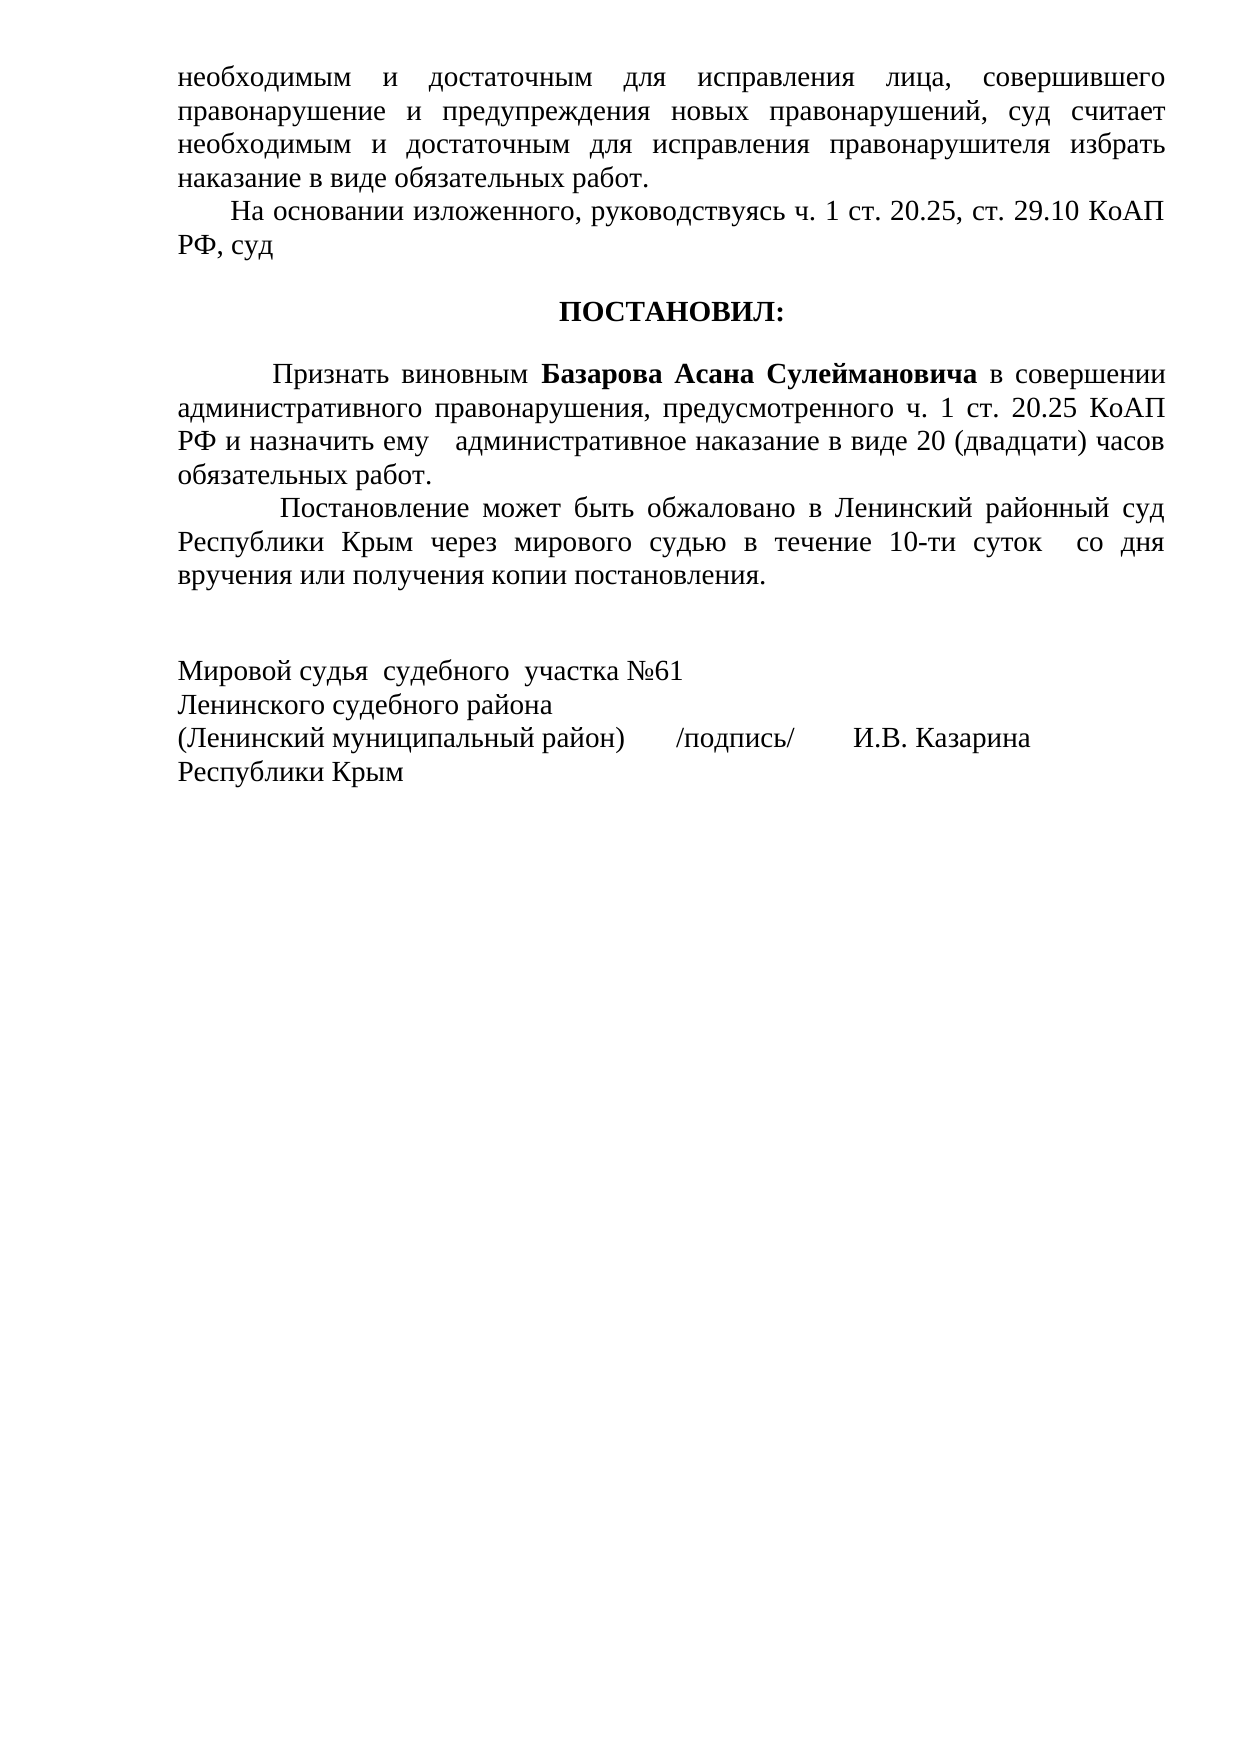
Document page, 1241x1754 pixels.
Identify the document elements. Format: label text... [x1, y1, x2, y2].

text Постановление может быть обжаловано в Ленинский районный суд Республики Крым через мирового судью в течение 10-ти суток со дня вручения или получения копии постановления. [177, 490, 1166, 591]
text Республики Крым [177, 754, 1166, 787]
text Ленинского судебного района [177, 687, 1166, 720]
text ПОСТАНОВИЛ: [177, 294, 1166, 327]
text (Ленинский муниципальный район) /подпись/ И.В. Казарина [177, 720, 1166, 754]
text На основании изложенного, руководствуясь ч. 1 ст. 20.25, ст. 29.10 КоАП РФ, суд [177, 193, 1166, 260]
text Мировой судья судебного участка №61 [177, 653, 1166, 687]
text Признать виновным Базарова Асана Сулеймановича в совершении административного правонарушения, предусмотренного ч. 1 ст. 20.25 КоАП РФ и назначить ему административное наказание в виде 20 (двадцати) часов обязательных работ. [177, 356, 1166, 490]
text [177, 59, 1166, 193]
